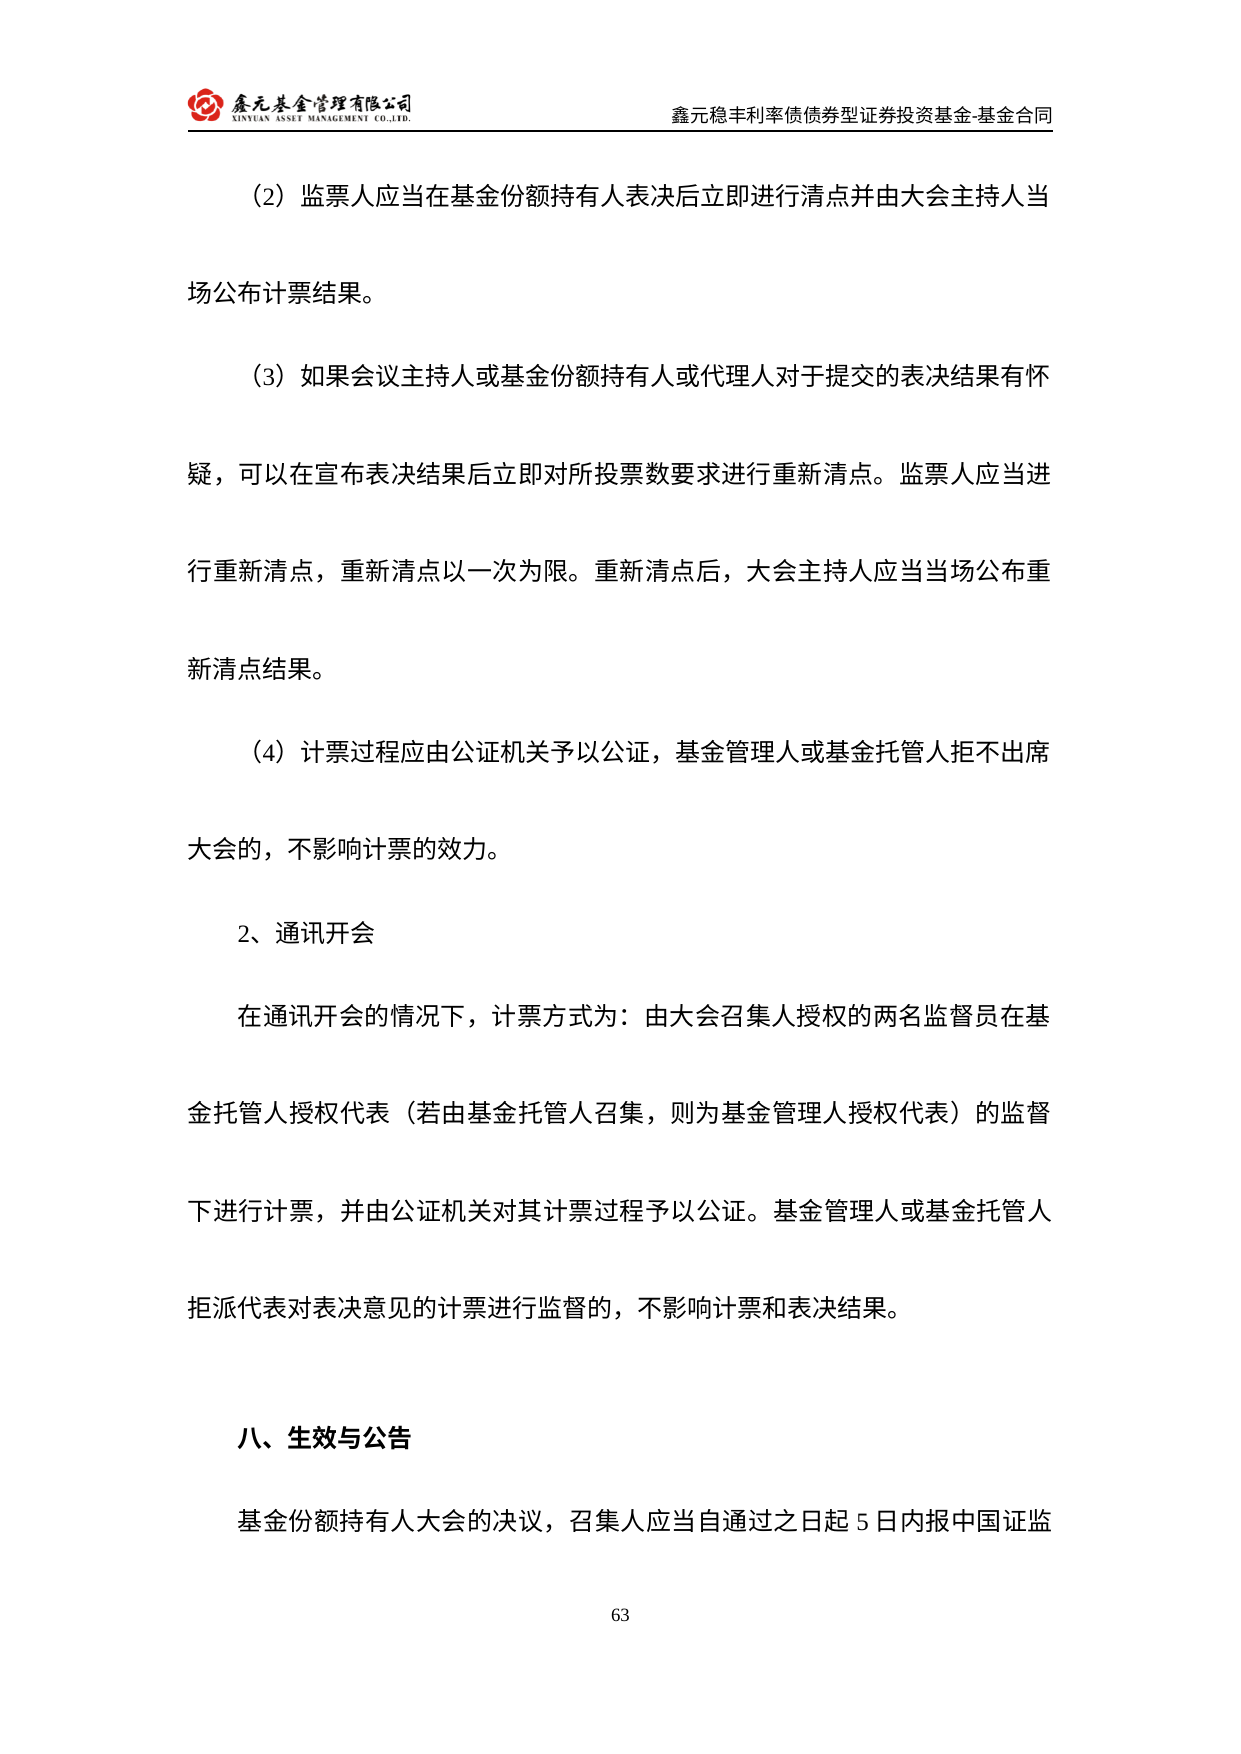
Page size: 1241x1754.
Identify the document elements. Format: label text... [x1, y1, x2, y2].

text （3）如果会议主持人或基金份额持有人或代理人对于提交的表决结果有怀疑，可以在宣布表决结果后立即对所投票数要求进行重新清点。监票人应当进行重新清点，重新清点以一次为限。重新清点后，大会主持人应当当场公布重新清点结果。 [187, 342, 1053, 700]
text （2）监票人应当在基金份额持有人表决后立即进行清点并由大会主持人当场公布计票结果。 [187, 162, 1053, 324]
text 2、通讯开会 [187, 899, 1053, 964]
text 八、生效与公告 [187, 1404, 1053, 1469]
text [187, 1487, 1053, 1552]
text （4）计票过程应由公证机关予以公证，基金管理人或基金托管人拒不出席大会的，不影响计票的效力。 [187, 718, 1053, 881]
text 在通讯开会的情况下，计票方式为：由大会召集人授权的两名监督员在基金托管人授权代表（若由基金托管人召集，则为基金管理人授权代表）的监督下进行计票，并由公证机关对其计票过程予以公证。基金管理人或基金托管人拒派代表对表决意见的计票进行监督的，不影响计票和表决结果。 [187, 982, 1053, 1339]
picture [187, 88, 411, 123]
